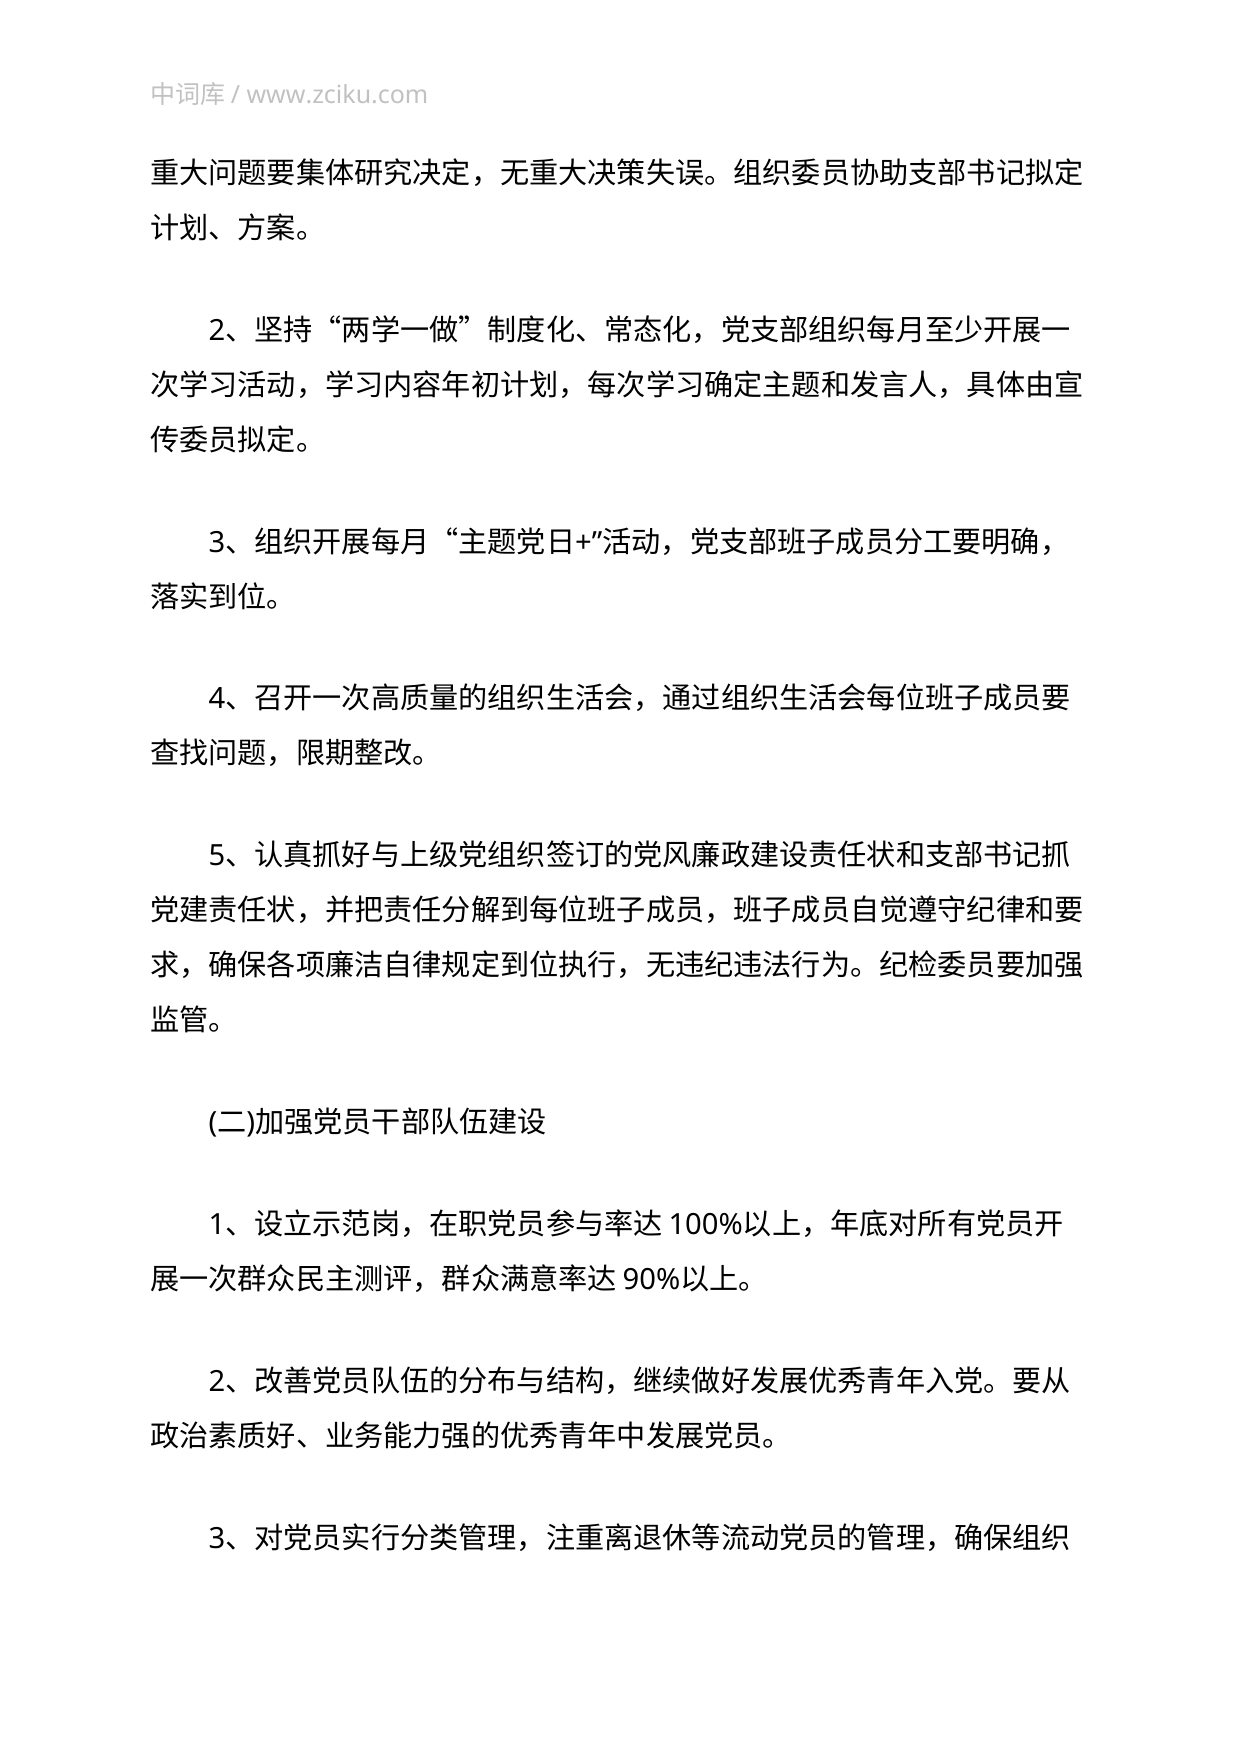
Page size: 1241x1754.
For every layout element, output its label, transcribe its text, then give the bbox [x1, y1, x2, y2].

text 5、认真抓好与上级党组织签订的党风廉政建设责任状和支部书记抓党建责任状，并把责任分解到每位班子成员，班子成员自觉遵守纪律和要求，确保各项廉洁自律规定到位执行，无违纪违法行为。纪检委员要加强监管。 [150, 832, 1090, 1039]
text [150, 1514, 1090, 1557]
text 2、坚持“两学一做”制度化、常态化，党支部组织每月至少开展一次学习活动，学习内容年初计划，每次学习确定主题和发言人，具体由宣传委员拟定。 [150, 307, 1090, 459]
text 1、设立示范岗，在职党员参与率达100%以上，年底对所有党员开展一次群众民主测评，群众满意率达90%以上。 [150, 1200, 1090, 1298]
text 4、召开一次高质量的组织生活会，通过组织生活会每位班子成员要查找问题，限期整改。 [150, 675, 1090, 772]
text (二)加强党员干部队伍建设 [150, 1098, 1090, 1141]
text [150, 150, 1090, 247]
text 2、改善党员队伍的分布与结构，继续做好发展优秀青年入党。要从政治素质好、业务能力强的优秀青年中发展党员。 [150, 1357, 1090, 1455]
text 3、组织开展每月“主题党日+”活动，党支部班子成员分工要明确，落实到位。 [150, 518, 1090, 616]
